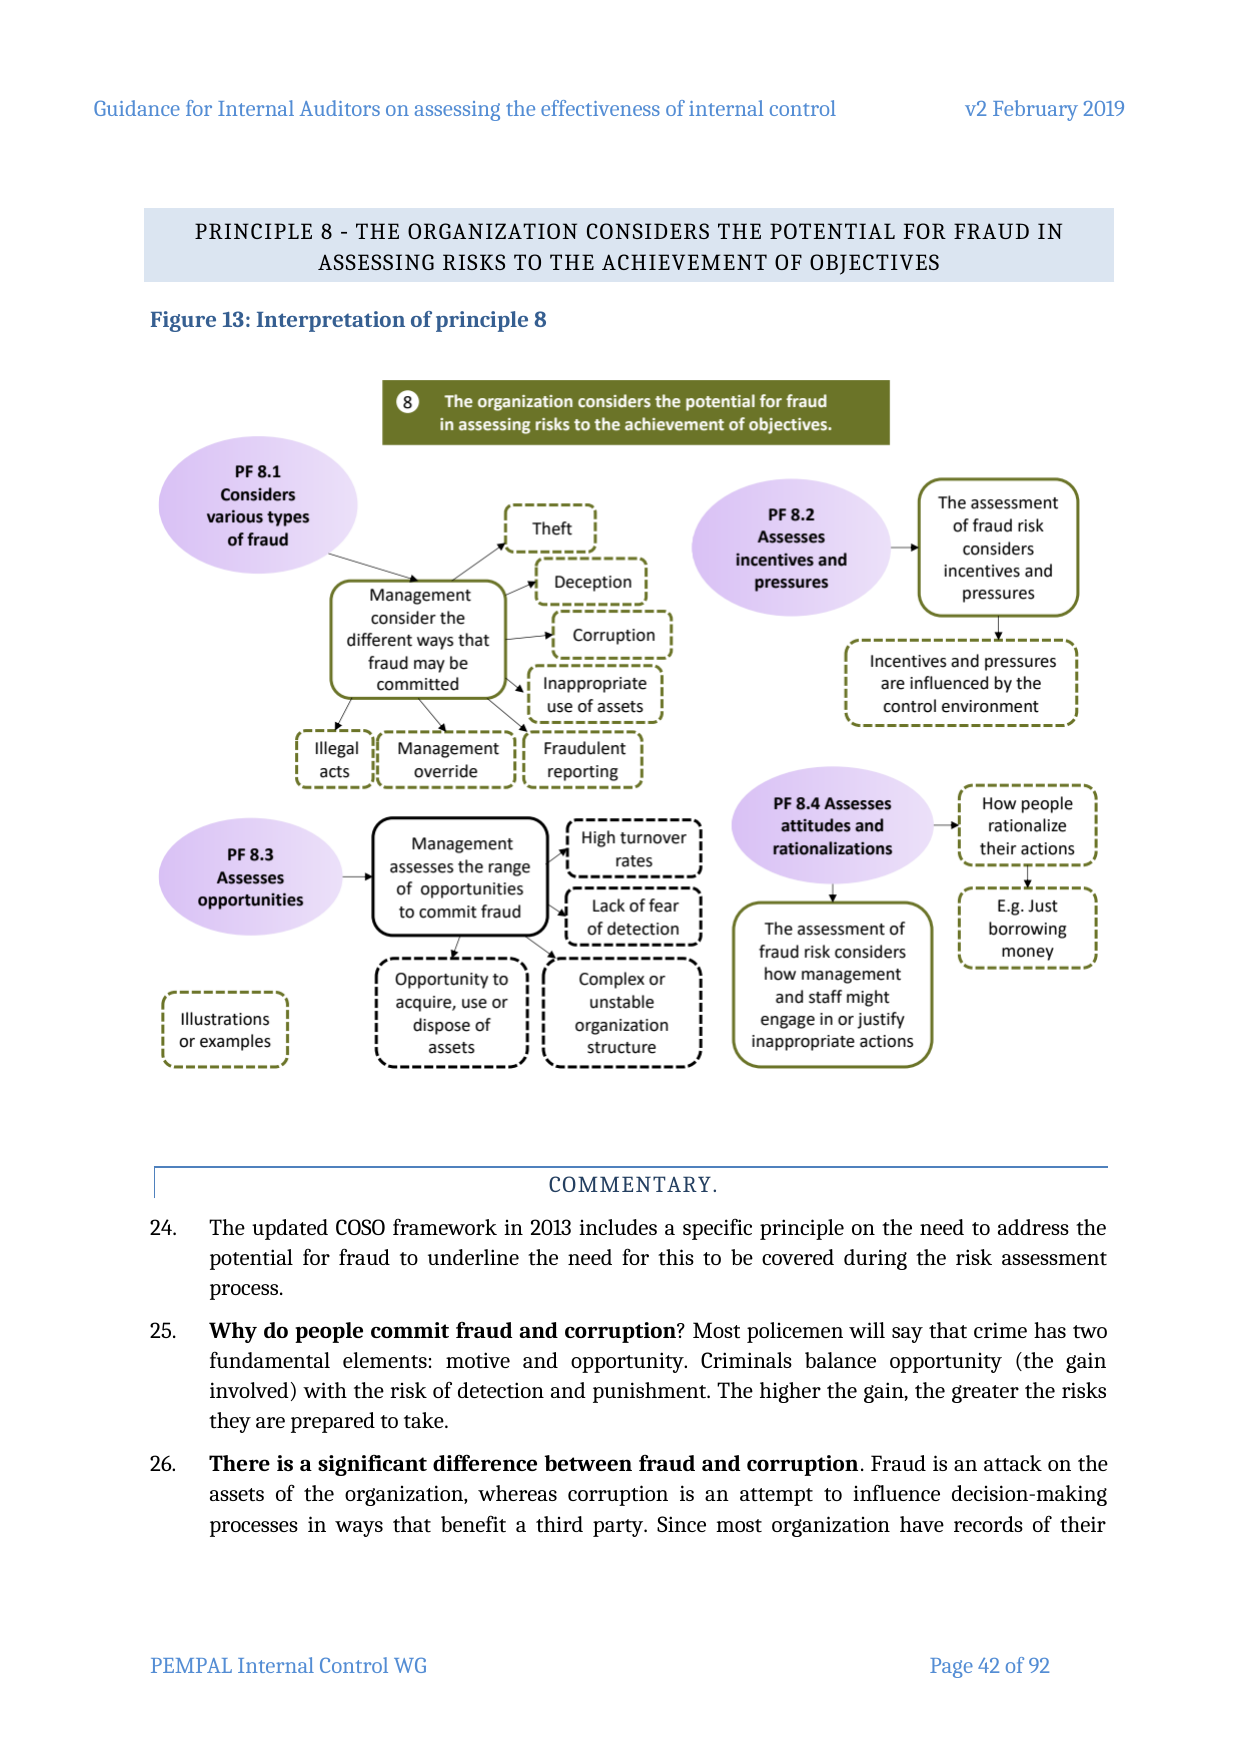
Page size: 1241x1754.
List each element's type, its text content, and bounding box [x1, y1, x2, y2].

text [150, 1451, 1108, 1538]
text Why do people commit fraud and corruption? Most policemen will say that crime has two fundamental elements: motive and opportunity. Criminals balance opportunity (the gain involved) with the risk of detection and punishment. The higher the gain, the greater the risks they are prepared to take. [150, 1318, 1108, 1434]
text The updated COSO framework in 2013 includes a specific principle on the need to address the potential for fraud to underline the need for this to be covered during the risk assessment process. [150, 1214, 1108, 1301]
subtitle Commentary. [155, 1168, 1108, 1198]
text Figure 13: Interpretation of principle 8 [150, 307, 1108, 333]
subtitle Principle 8 ‐ The Organization considers the potential for fraud in assessing risks to the achievement of objectives [150, 215, 1108, 276]
